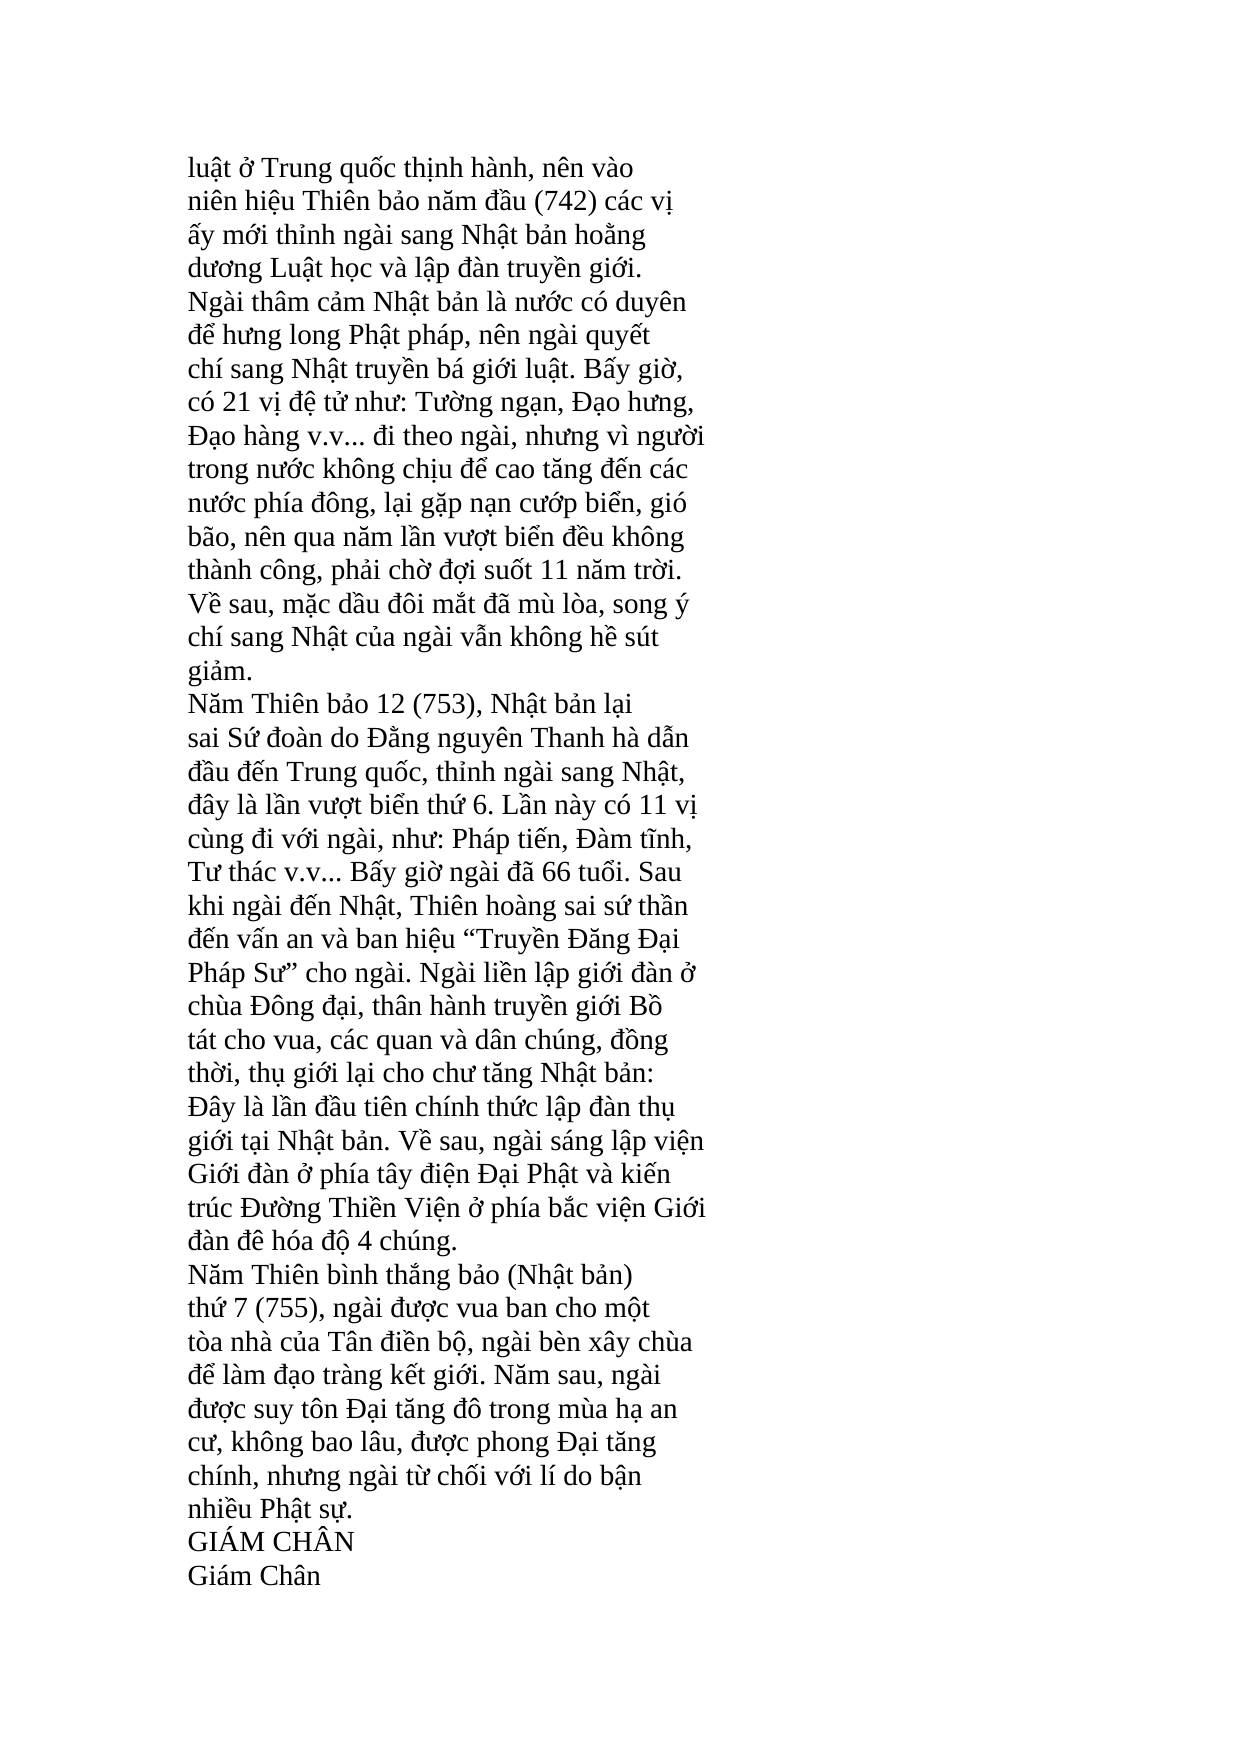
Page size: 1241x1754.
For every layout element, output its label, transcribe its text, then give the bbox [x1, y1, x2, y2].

text Năm Thiên bình thắng bảo (Nhật bản) thứ 7 (755), ngài được vua ban cho một [187, 1257, 651, 1324]
text luật ở Trung quốc thịnh hành, nên vào niên hiệu Thiên bảo năm đầu (742) các vị ấy mới thỉnh ngài sang Nhật bản hoằng dương Luật học và lập đàn truyền giới. [187, 150, 691, 284]
text Năm Thiên bảo 12 (753), Nhật bản lại [187, 687, 1065, 720]
text Giám Chân [187, 1558, 1065, 1592]
text Đây là lần đầu tiên chính thức lập đàn thụ giới tại Nhật bản. Về sau, ngài sáng lập viện Giới đàn ở phía tây điện Đại Phật và kiến trúc Đường Thiền Viện ở phía bắc viện Giới đàn đê hóa độ 4 chúng. [187, 1089, 708, 1257]
text tòa nhà của Tân điền bộ, ngài bèn xây chùa để làm đạo tràng kết giới. Năm sau, ngài được suy tôn Đại tăng đô trong mùa hạ an cư, không bao lâu, được phong Đại tăng chính, nhưng ngài từ chối với lí do bận nhiều Phật sự. [187, 1324, 694, 1525]
text Về sau, mặc dầu đôi mắt đã mù lòa, song ý chí sang Nhật của ngài vẫn không hề sút giảm. [187, 586, 691, 686]
text sai Sứ đoàn do Đằng nguyên Thanh hà dẫn đầu đến Trung quốc, thỉnh ngài sang Nhật, đây là lần vượt biển thứ 6. Lần này có 11 vị cùng đi với ngài, như: Pháp tiến, Đàm tĩnh, Tư thác v.v... Bấy giờ ngài đã 66 tuổi. Sau khi ngài đến Nhật, Thiên hoàng sai sứ thần đến vấn an và ban hiệu “Truyền Đăng Đại Pháp Sư” cho ngài. Ngài liền lập giới đàn ở chùa Đông đại, thân hành truyền giới Bồ tát cho vua, các quan và dân chúng, đồng thời, thụ giới lại cho chư tăng Nhật bản: [187, 720, 698, 1089]
text GIÁM CHÂN [187, 1525, 1065, 1558]
text có 21 vị đệ tử như: Tường ngạn, Đạo hưng, Đạo hàng v.v... đi theo ngài, nhưng vì người trong nước không chịu để cao tăng đến các nước phía đông, lại gặp nạn cướp biển, gió bão, nên qua năm lần vượt biển đều không thành công, phải chờ đợi suốt 11 năm trời. [187, 384, 707, 586]
text Ngài thâm cảm Nhật bản là nước có duyên để hưng long Phật pháp, nên ngài quyết chí sang Nhật truyền bá giới luật. Bấy giờ, [187, 284, 687, 384]
